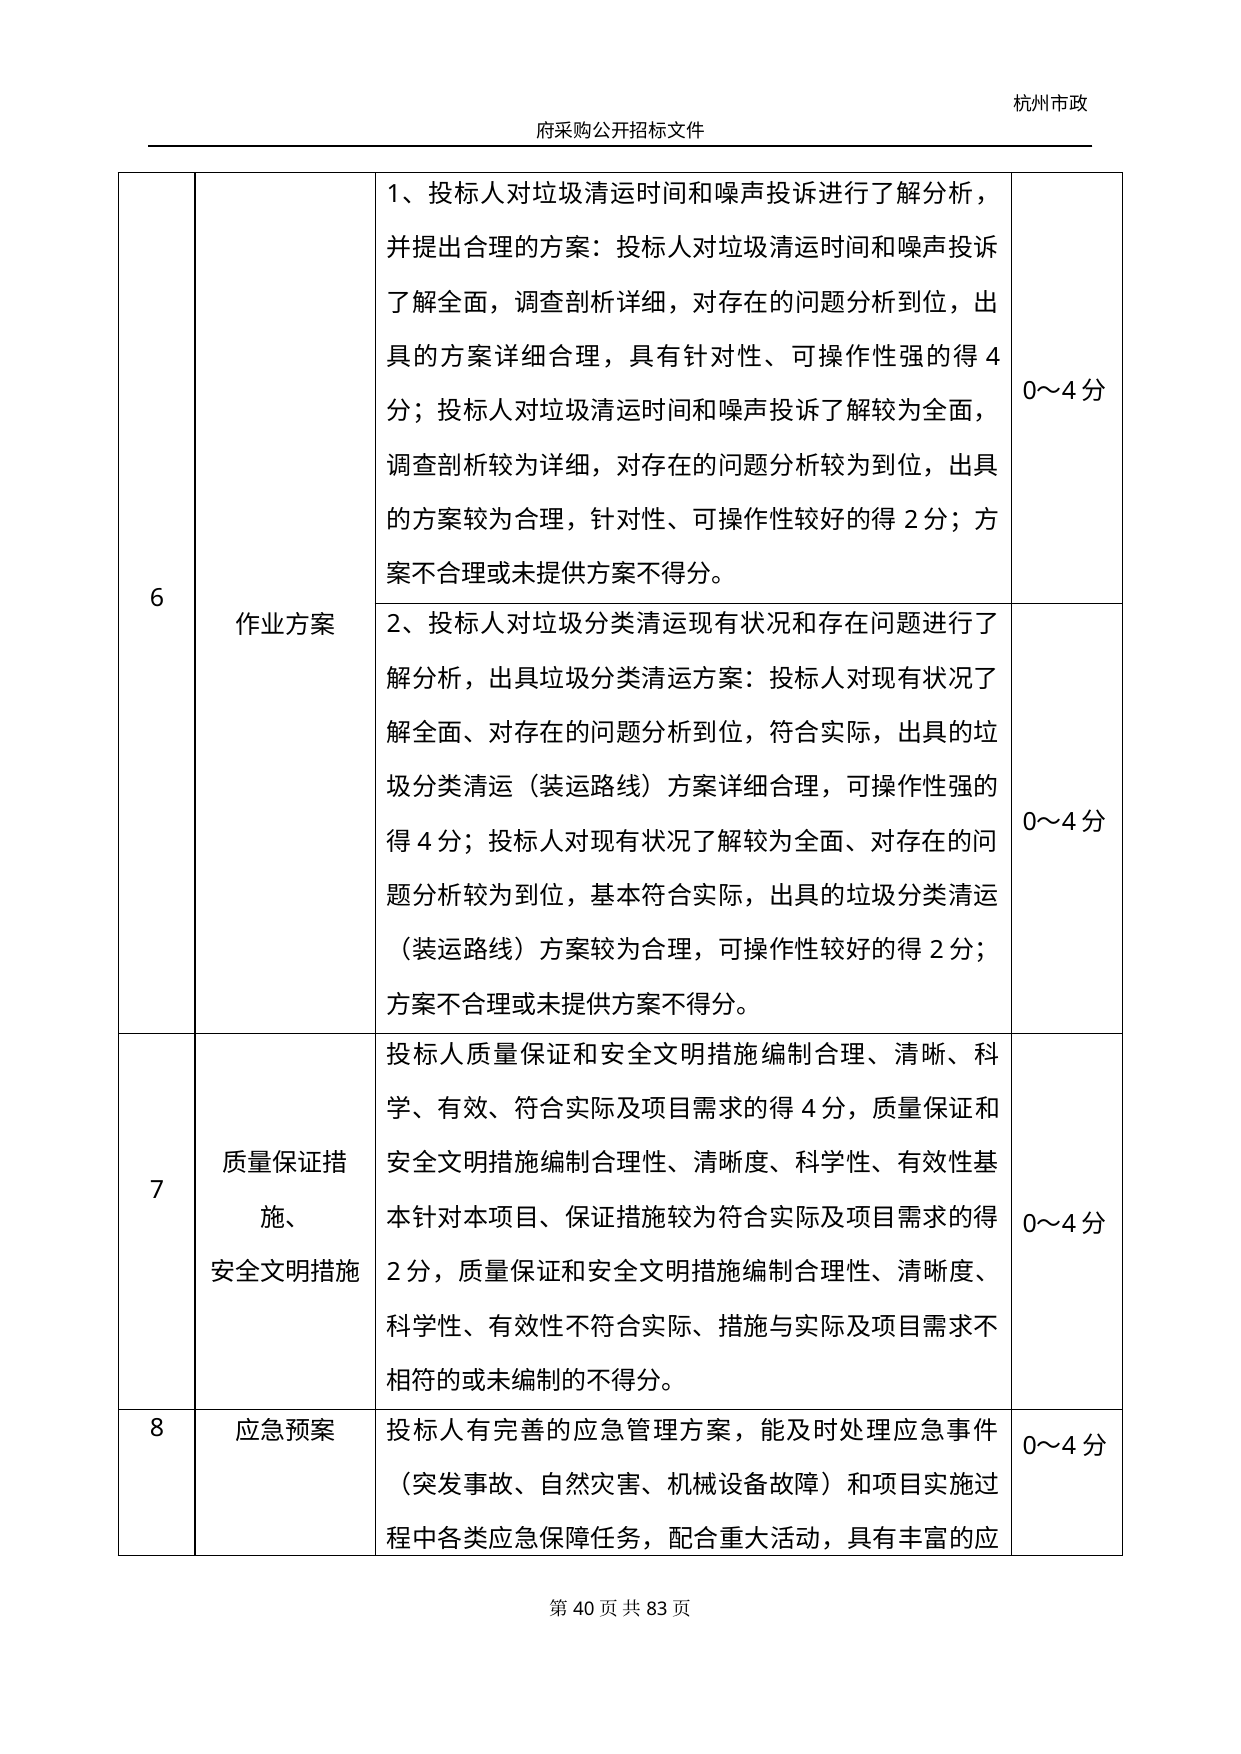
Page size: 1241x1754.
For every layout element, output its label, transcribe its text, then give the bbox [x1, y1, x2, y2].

table_cell 作业方案 [196, 173, 375, 1033]
table_cell 2、投标人对垃圾分类清运现有状况和存在问题进行了解分析，出具垃圾分类清运方案：投标人对现有状况了解全面、对存在的问题分析到位，符合实际，出具的垃圾分类清运（装运路线）方案详细合理，可操作性强的得4分；投标人对现有状况了解较为全面、对存在的问题分析较为到位，基本符合实际，出具的垃圾分类清运（装运路线）方案较为合理，可操作性较好的得2分；方案不合理或未提供方案不得分。 [376, 604, 1011, 1033]
table_cell 投标人质量保证和安全文明措施编制合理、清晰、科学、有效、符合实际及项目需求的得4分，质量保证和安全文明措施编制合理性、清晰度、科学性、有效性基本针对本项目、保证措施较为符合实际及项目需求的得2分，质量保证和安全文明措施编制合理性、清晰度、科学性、有效性不符合实际、措施与实际及项目需求不相符的或未编制的不得分。 [376, 1034, 1011, 1409]
table_cell 应急预案 [196, 1410, 375, 1555]
table_cell 0～4分 [1012, 1034, 1122, 1409]
table_cell 0～4分 [1012, 173, 1122, 603]
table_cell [376, 1410, 1011, 1555]
table_cell 7 [119, 1034, 194, 1409]
table_cell 1、投标人对垃圾清运时间和噪声投诉进行了解分析，并提出合理的方案：投标人对垃圾清运时间和噪声投诉了解全面，调查剖析详细，对存在的问题分析到位，出具的方案详细合理，具有针对性、可操作性强的得4分；投标人对垃圾清运时间和噪声投诉了解较为全面，调查剖析较为详细，对存在的问题分析较为到位，出具的方案较为合理，针对性、可操作性较好的得2分；方案不合理或未提供方案不得分。 [376, 173, 1011, 603]
table_cell 0～4分 [1012, 604, 1122, 1033]
table_cell 6 [119, 173, 194, 1033]
table_cell 质量保证措施、 安全文明措施 [196, 1034, 375, 1409]
table_cell 0～4 分 [1012, 1410, 1122, 1555]
table_cell 8 [119, 1410, 194, 1555]
